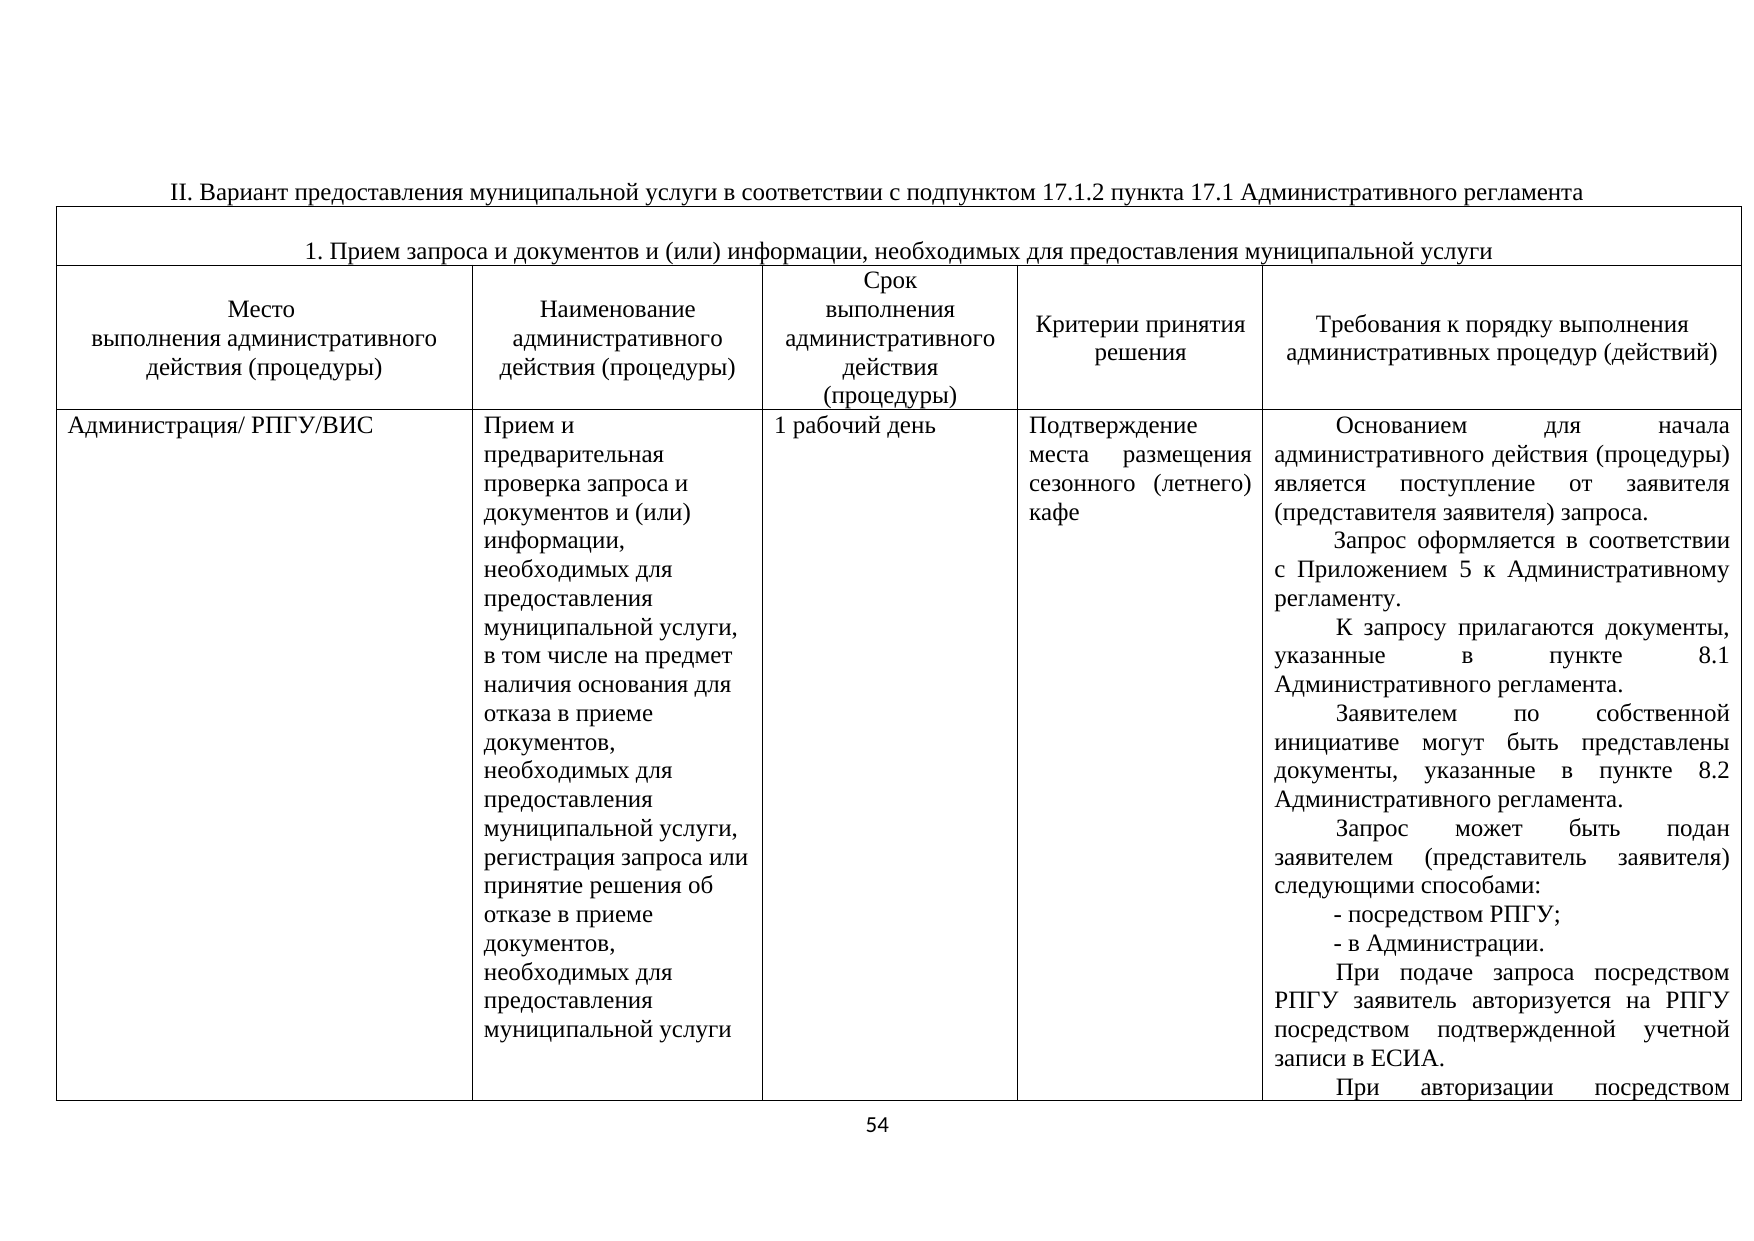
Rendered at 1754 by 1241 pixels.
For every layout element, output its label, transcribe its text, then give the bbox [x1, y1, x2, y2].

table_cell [57, 410, 472, 1100]
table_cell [473, 410, 762, 1100]
table_cell Критерии принятия решения [1018, 266, 1262, 409]
table_cell Наименование административного действия (процедуры) [473, 266, 762, 409]
table_header 1. Прием запроса и документов и (или) информации, необходимых для предоставления муниципальной услуги [57, 207, 1741, 264]
table_cell Место выполнения административного действия (процедуры) [57, 266, 472, 409]
table_cell Срок выполнения административного действия (процедуры) [763, 266, 1017, 409]
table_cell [1018, 410, 1262, 1100]
table_cell Требования к порядку выполнения административных процедур (действий) [1263, 266, 1741, 409]
text II. Вариант предоставления муниципальной услуги в соответствии с подпунктом 17.1.2 пункта 17.1 Административного регламента [118, 177, 1636, 206]
table_cell 1 рабочий день [763, 410, 1017, 1100]
